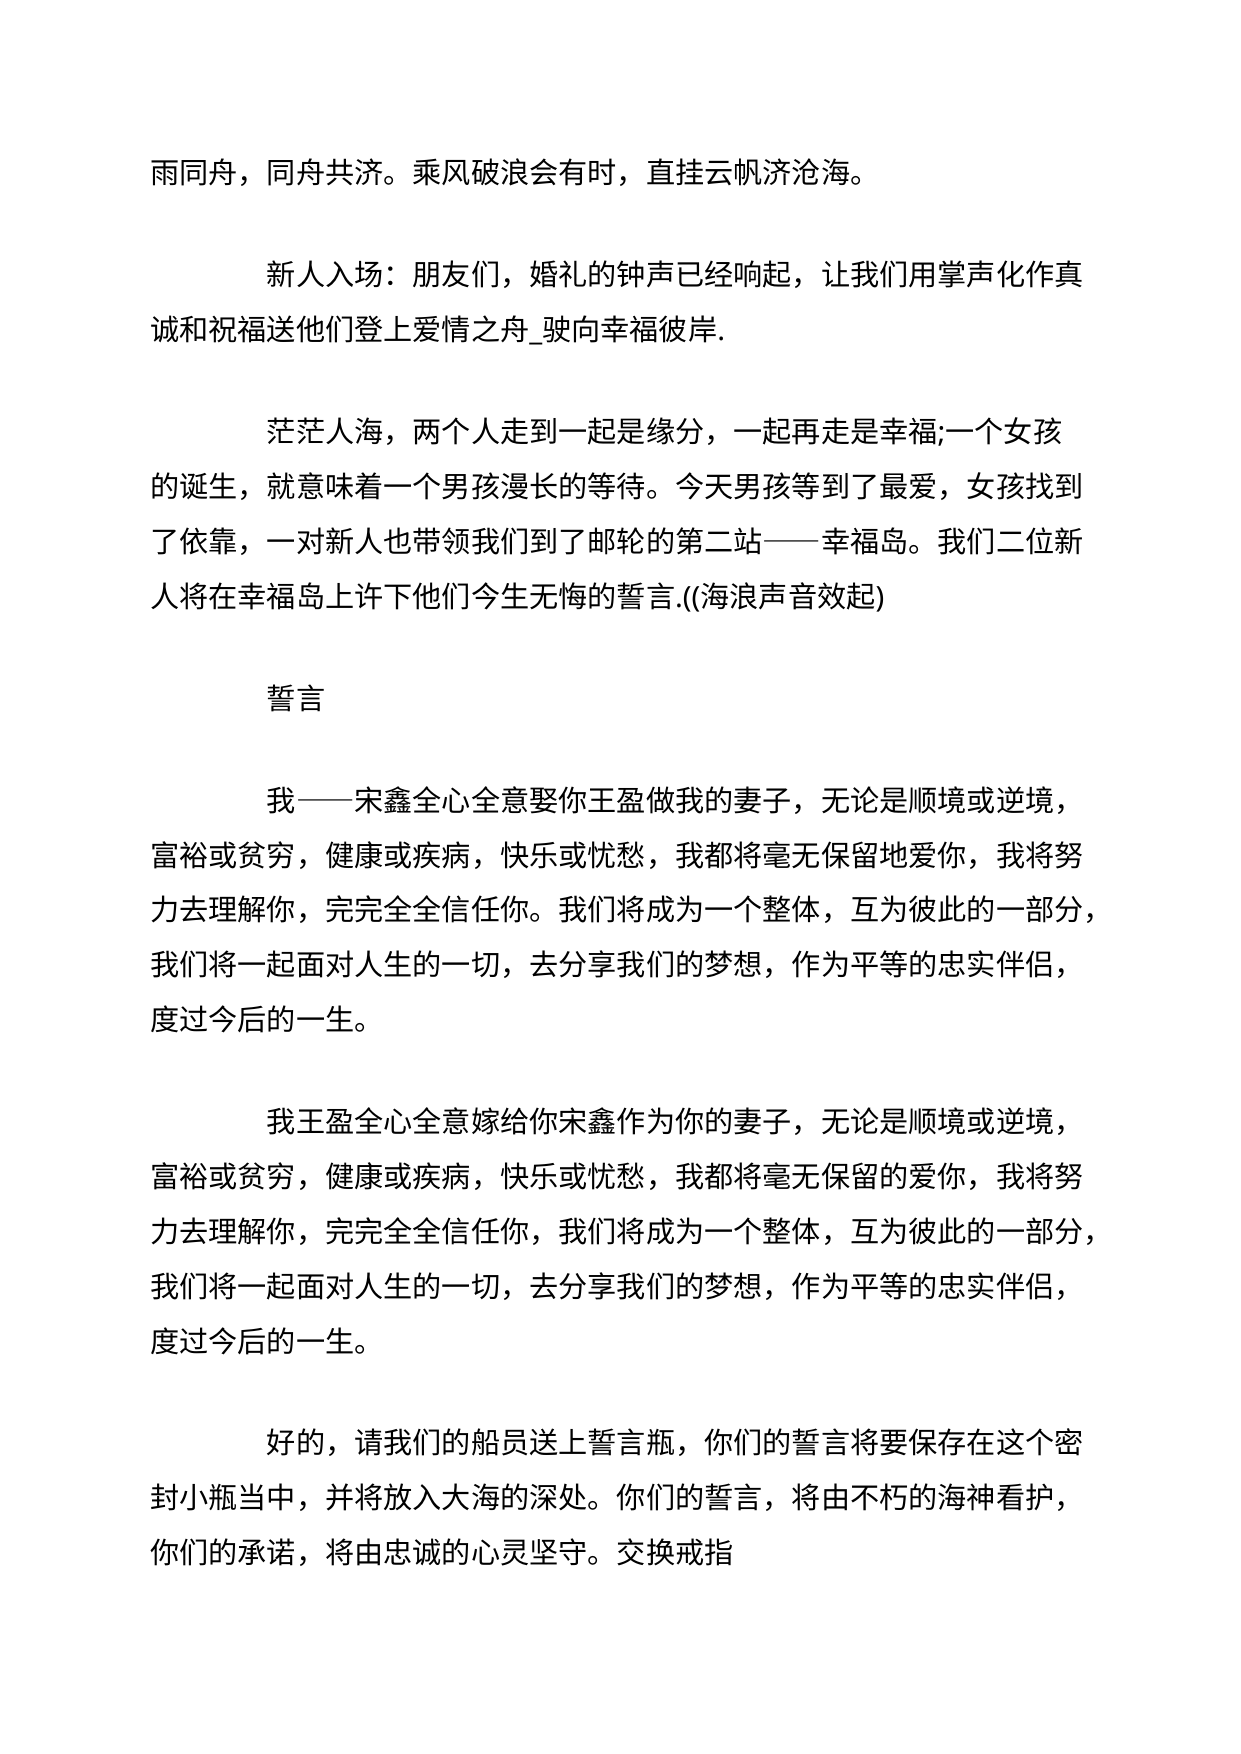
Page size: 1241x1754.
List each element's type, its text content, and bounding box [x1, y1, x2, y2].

text 誓言 [150, 675, 1090, 718]
text 新人入场：朋友们，婚礼的钟声已经响起，让我们用掌声化作真诚和祝福送他们登上爱情之舟_驶向幸福彼岸. [150, 252, 1090, 349]
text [150, 150, 1090, 192]
text 好的，请我们的船员送上誓言瓶，你们的誓言将要保存在这个密封小瓶当中，并将放入大海的深处。你们的誓言，将由不朽的海神看护，你们的承诺，将由忠诚的心灵坚守。交换戒指 [150, 1420, 1090, 1572]
text 茫茫人海，两个人走到一起是缘分，一起再走是幸福;一个女孩的诞生，就意味着一个男孩漫长的等待。今天男孩等到了最爱，女孩找到了依靠，一对新人也带领我们到了邮轮的第二站——幸福岛。我们二位新人将在幸福岛上许下他们今生无悔的誓言.((海浪声音效起) [150, 409, 1090, 616]
text 我——宋鑫全心全意娶你王盈做我的妻子，无论是顺境或逆境，富裕或贫穷，健康或疾病，快乐或忧愁，我都将毫无保留地爱你，我将努力去理解你，完完全全信任你。我们将成为一个整体，互为彼此的一部分，我们将一起面对人生的一切，去分享我们的梦想，作为平等的忠实伴侣，度过今后的一生。 [150, 777, 1090, 1039]
text 我王盈全心全意嫁给你宋鑫作为你的妻子，无论是顺境或逆境，富裕或贫穷，健康或疾病，快乐或忧愁，我都将毫无保留的爱你，我将努力去理解你，完完全全信任你，我们将成为一个整体，互为彼此的一部分，我们将一起面对人生的一切，去分享我们的梦想，作为平等的忠实伴侣，度过今后的一生。 [150, 1098, 1090, 1360]
